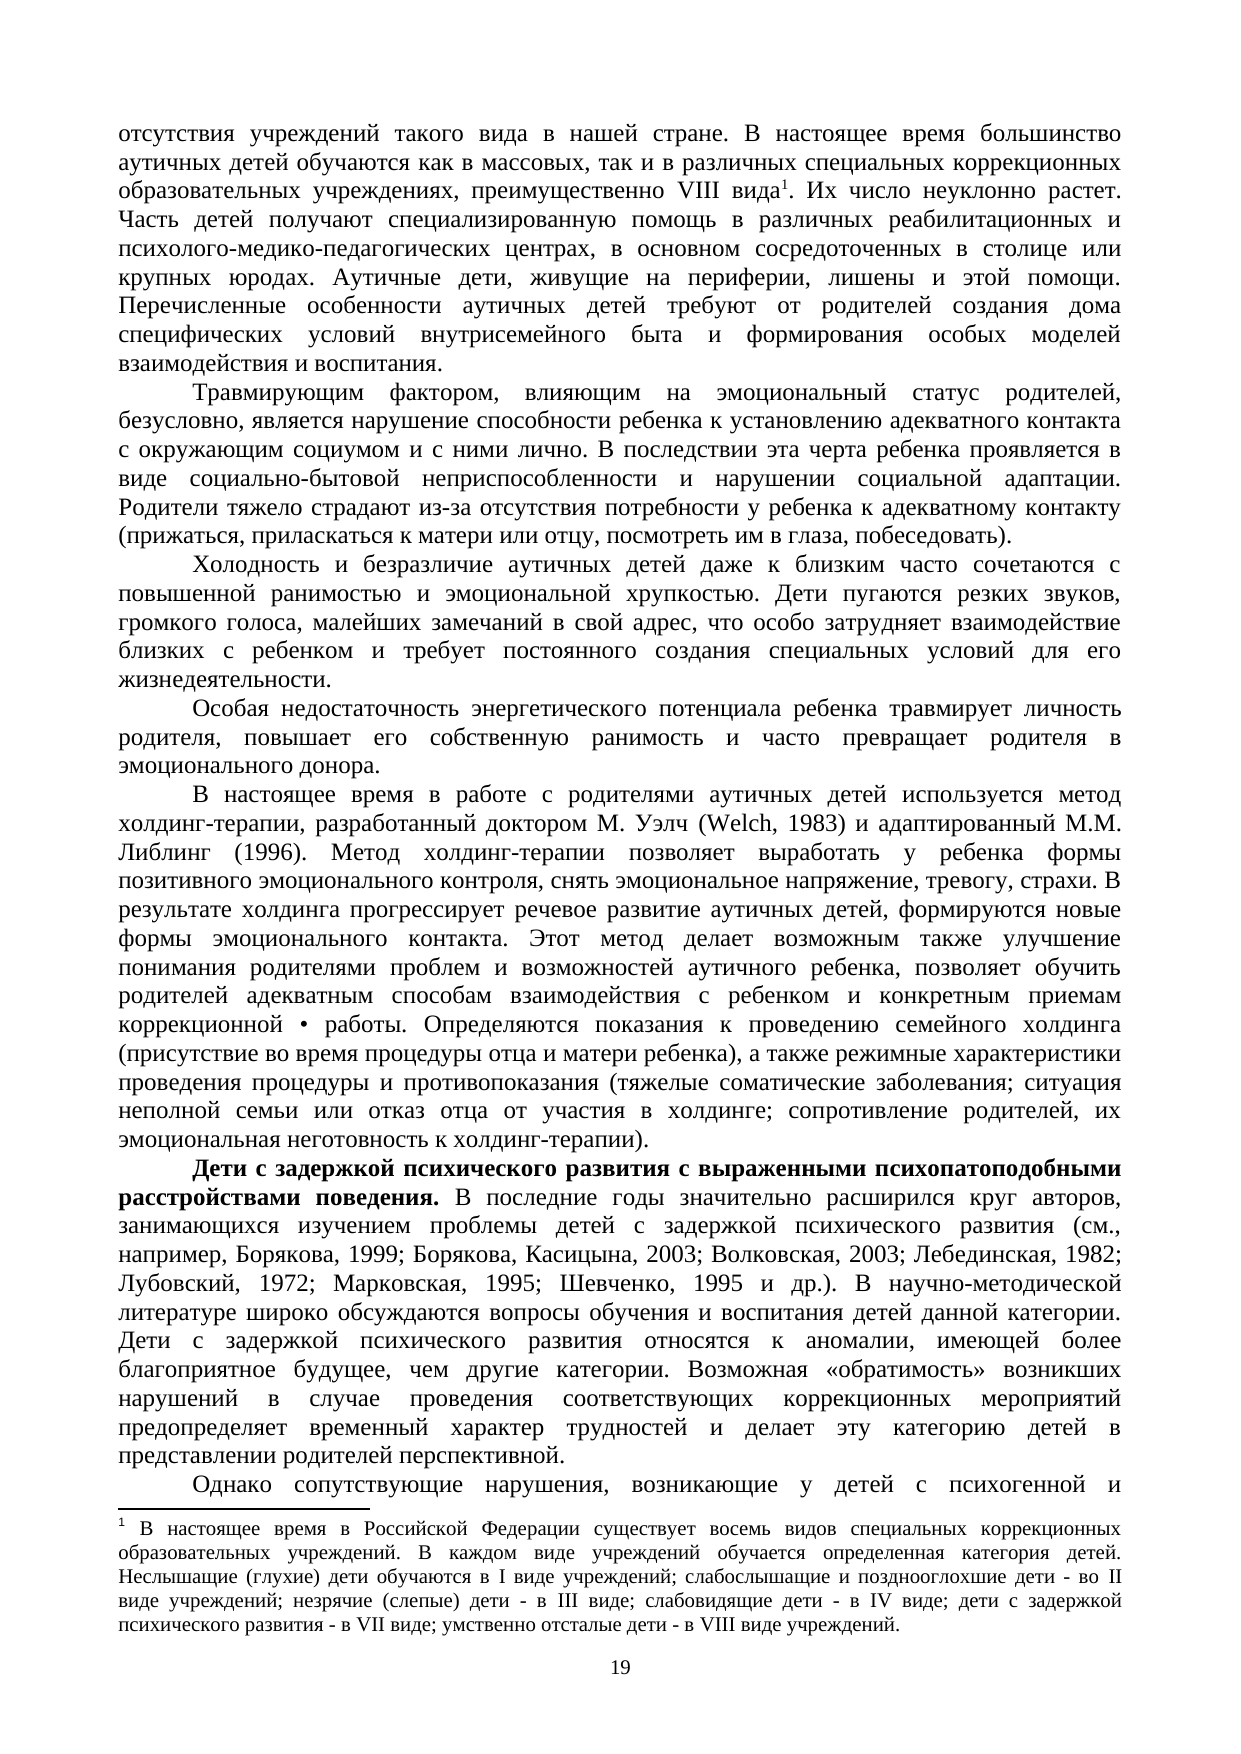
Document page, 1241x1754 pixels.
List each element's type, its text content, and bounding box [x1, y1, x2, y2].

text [118, 118, 1122, 377]
text Травмирующим фактором, влияющим на эмоциональный статус родителей, безусловно, является нарушение способности ребенка к установлению адекватного контакта с окружающим социумом и с ними лично. В последствии эта черта ребенка проявляется в виде социально-бытовой неприспособленности и нарушении социальной адаптации. Родители тяжело страдают из-за отсутствия потребности у ребенка к адекватному контакту (прижаться, приласкаться к матери или отцу, посмотреть им в глаза, побеседовать). [118, 377, 1122, 549]
text Холодность и безразличие аутичных детей даже к близким часто сочетаются с повышенной ранимостью и эмоциональной хрупкостью. Дети пугаются резких звуков, громкого голоса, малейших замечаний в свой адрес, что особо затрудняет взаимодействие близких с ребенком и требует постоянного создания специальных условий для его жизнедеятельности. [118, 549, 1122, 693]
text Дети с задержкой психического развития с выраженными психопатоподобными расстройствами поведения. В последние годы значительно расширился круг авторов, занимающихся изучением проблемы детей с задержкой психического развития (см., например, Борякова, 1999; Борякова, Касицына, 2003; Волковская, 2003; Лебединская, 1982; Лубовский, 1972; Марковская, 1995; Шевченко, 1995 и др.). В научно-методической литературе широко обсуждаются вопросы обучения и воспитания детей данной категории. Дети с задержкой психического развития относятся к аномалии, имеющей более благоприятное будущее, чем другие категории. Возможная «обратимость» возникших нарушений в случае проведения соответствующих коррекционных мероприятий предопределяет временный характер трудностей и делает эту категорию детей в представлении родителей перспективной. [118, 1153, 1122, 1469]
text В настоящее время в работе с родителями аутичных детей используется метод холдинг-терапии, разработанный доктором М. Уэлч (Welch, 1983) и адаптированный М.М. Либлинг (1996). Метод холдинг-терапии позволяет выработать у ребенка формы позитивного эмоционального контроля, снять эмоциональное напряжение, тревогу, страхи. В результате холдинга прогрессирует речевое развитие аутичных детей, формируются новые формы эмоционального контакта. Этот метод делает возможным также улучшение понимания родителями проблем и возможностей аутичного ребенка, позволяет обучить родителей адекватным способам взаимодействия с ребенком и конкретным приемам коррекционной • работы. Определяются показания к проведению семейного холдинга (присутствие во время процедуры отца и матери ребенка), а также режимные характеристики проведения процедуры и противопоказания (тяжелые соматические заболевания; ситуация неполной семьи или отказ отца от участия в холдинге; сопротивление родителей, их эмоциональная неготовность к холдинг-терапии). [118, 779, 1122, 1153]
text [118, 1469, 1122, 1498]
text Особая недостаточность энергетического потенциала ребенка травмирует личность родителя, повышает его собственную ранимость и часто превращает родителя в эмоционального донора. [118, 693, 1122, 779]
